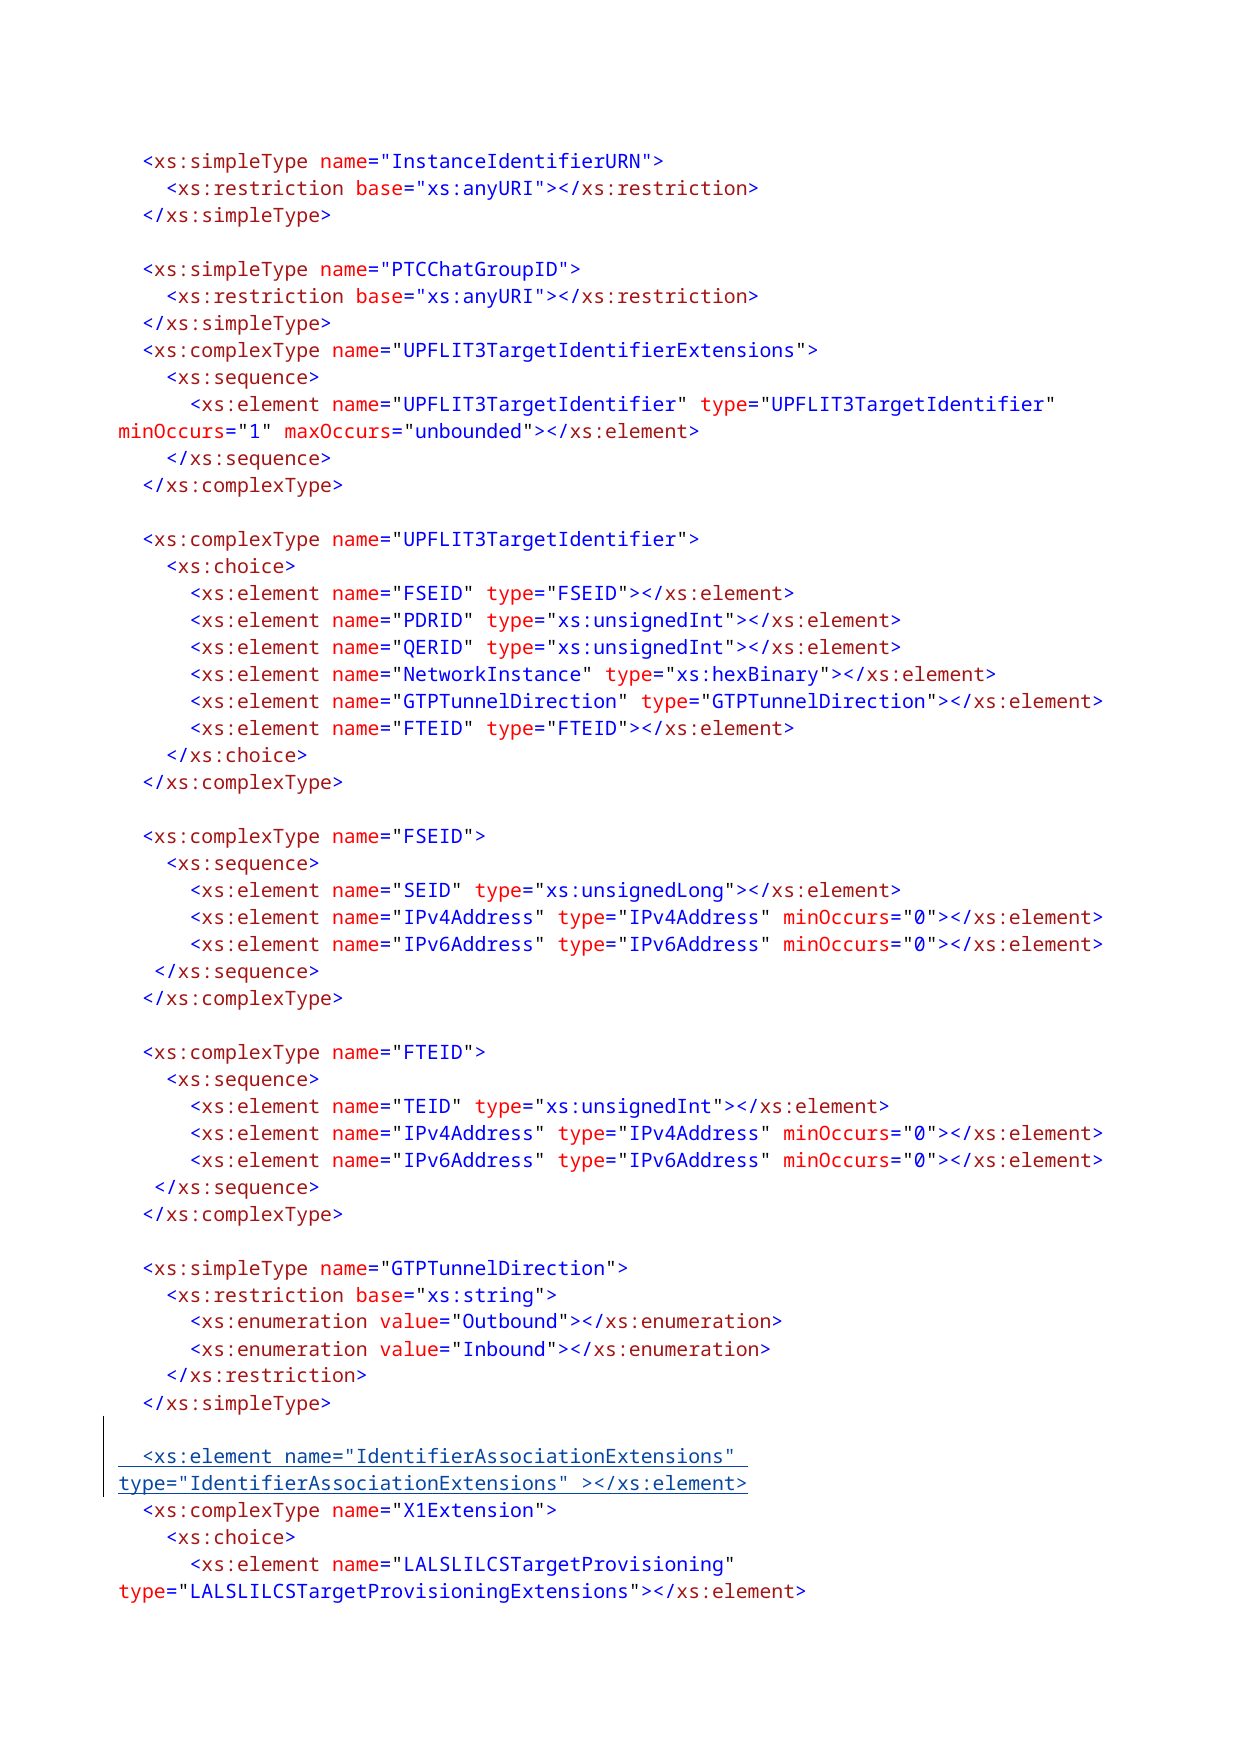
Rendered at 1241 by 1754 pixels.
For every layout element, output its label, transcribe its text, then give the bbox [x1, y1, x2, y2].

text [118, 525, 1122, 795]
text <xs:simpleType name="InstanceIdentifierURN"> [118, 148, 1122, 175]
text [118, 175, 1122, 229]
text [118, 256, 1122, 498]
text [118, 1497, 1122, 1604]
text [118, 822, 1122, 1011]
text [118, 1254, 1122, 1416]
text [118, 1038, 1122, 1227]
